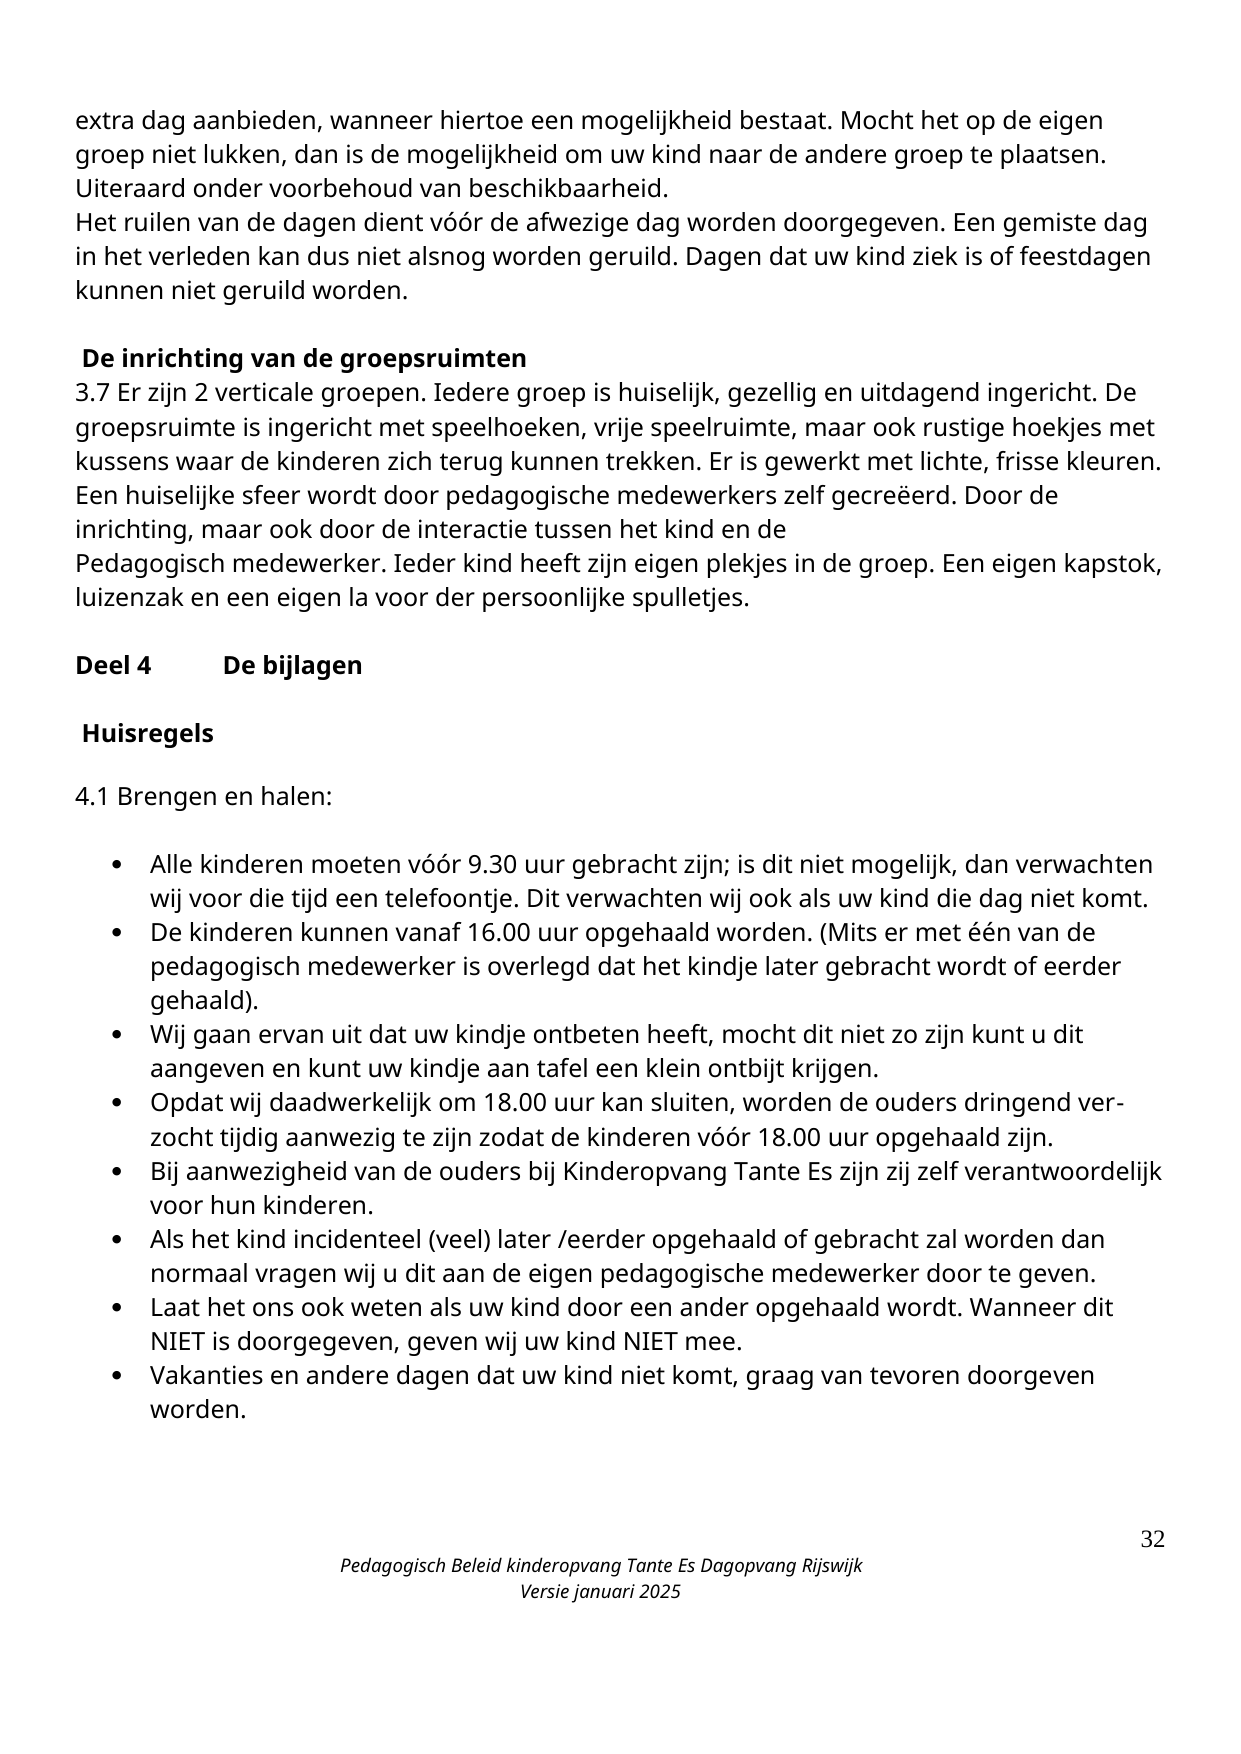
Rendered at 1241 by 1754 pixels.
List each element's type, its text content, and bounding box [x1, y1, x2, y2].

text Het ruilen van de dagen dient vóór de afwezige dag worden doorgegeven. Een gemiste dag in het verleden kan dus niet alsnog worden geruild. Dagen dat uw kind ziek is of feestdagen kunnen niet geruild worden. [75, 205, 1165, 307]
list Laat het ons ook weten als uw kind door een ander opgehaald wordt. Wanneer dit NIET is doorgegeven, geven wij uw kind NIET mee. [112, 1289, 1165, 1358]
list De kinderen kunnen vanaf 16.00 uur opgehaald worden. (Mits er met één van de pedagogisch medewerker is overlegd dat het kindje later gebracht wordt of eerder gehaald). [112, 915, 1165, 1017]
list Alle kinderen moeten vóór 9.30 uur gebracht zijn; is dit niet mogelijk, dan verwachten wij voor die tijd een telefoontje. Dit verwachten wij ook als uw kind die dag niet komt. [112, 847, 1165, 915]
text Huisregels [75, 716, 1165, 750]
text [75, 103, 1165, 205]
list Wij gaan ervan uit dat uw kindje ontbeten heeft, mocht dit niet zo zijn kunt u dit aangeven en kunt uw kindje aan tafel een klein ontbijt krijgen. [112, 1017, 1165, 1085]
list Als het kind incidenteel (veel) later /eerder opgehaald of gebracht zal worden dan normaal vragen wij u dit aan de eigen pedagogische medewerker door te geven. [112, 1221, 1165, 1289]
text Deel 4 De bijlagen [75, 648, 1165, 682]
list Vakanties en andere dagen dat uw kind niet komt, graag van tevoren doorgeven worden. [112, 1358, 1165, 1426]
text De inrichting van de groepsruimten [75, 341, 1165, 375]
text 3.7 Er zijn 2 verticale groepen. Iedere groep is huiselijk, gezellig en uitdagend ingericht. De groepsruimte is ingericht met speelhoeken, vrije speelruimte, maar ook rustige hoekjes met kussens waar de kinderen zich terug kunnen trekken. Er is gewerkt met lichte, frisse kleuren. [75, 375, 1165, 477]
list Bij aanwezigheid van de ouders bij Kinderopvang Tante Es zijn zij zelf verantwoordelijk voor hun kinderen. [112, 1153, 1165, 1221]
list Opdat wij daadwerkelijk om 18.00 uur kan sluiten, worden de ouders dringend verzocht tijdig aanwezig te zijn zodat de kinderen vóór 18.00 uur opgehaald zijn. [112, 1085, 1165, 1153]
text Pedagogisch medewerker. Ieder kind heeft zijn eigen plekjes in de groep. Een eigen kapstok, luizenzak en een eigen la voor der persoonlijke spulletjes. [75, 545, 1165, 613]
text 4.1 Brengen en halen: [75, 778, 1165, 813]
text Een huiselijke sfeer wordt door pedagogische medewerkers zelf gecreëerd. Door de inrichting, maar ook door de interactie tussen het kind en de [75, 477, 1165, 545]
